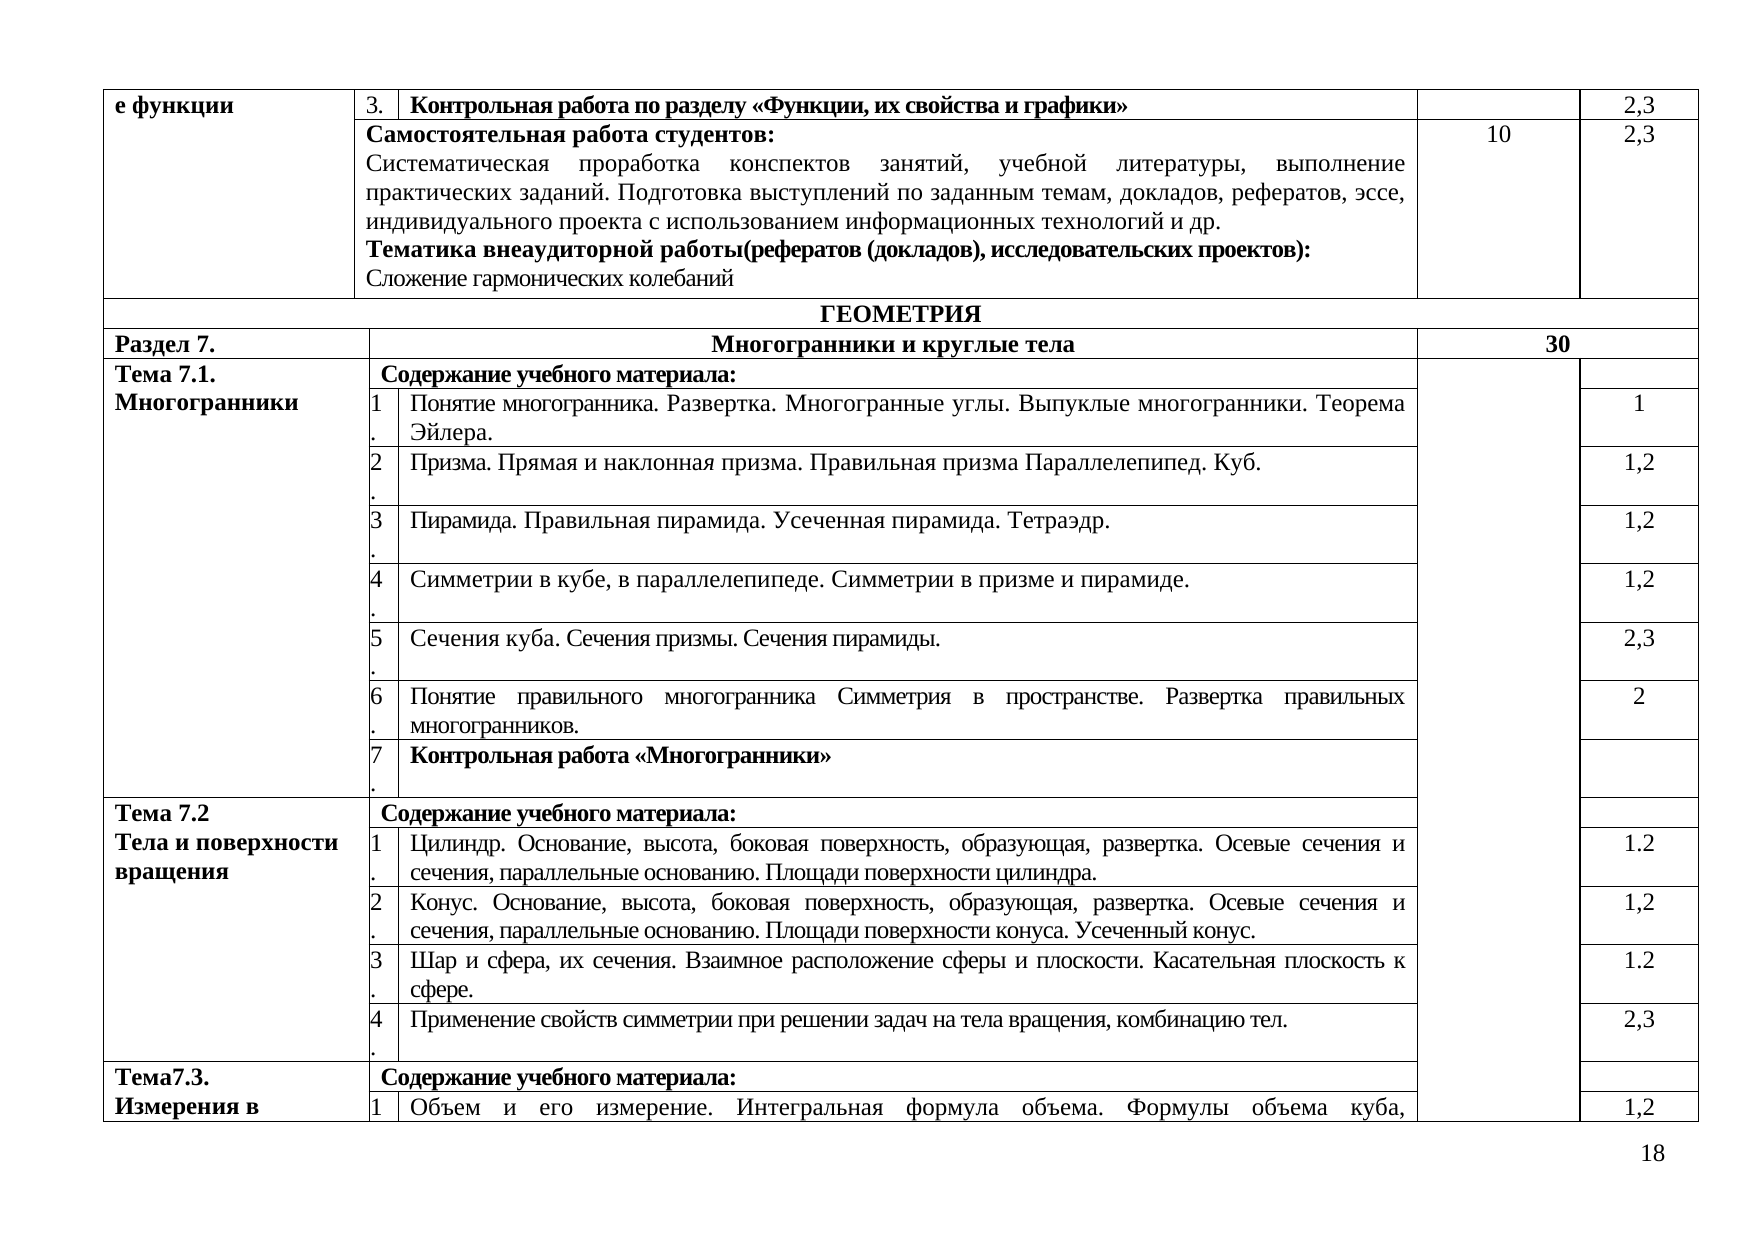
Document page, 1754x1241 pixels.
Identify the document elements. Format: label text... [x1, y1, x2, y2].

table_cell 2,3 [1581, 1004, 1698, 1061]
table_cell 1.2 [1581, 828, 1698, 886]
table_cell 10 [1418, 120, 1579, 298]
table_cell 2 [1581, 681, 1698, 739]
table_cell 2. [370, 447, 398, 504]
table_cell 1. [370, 828, 398, 886]
table_cell 30 [1418, 329, 1698, 358]
table_cell Контрольная работа по разделу «Функции, их свойства и графики» [399, 90, 1417, 118]
table_cell Тема 7.1. Многогранники [104, 359, 369, 797]
table_cell [1581, 359, 1698, 387]
table_cell Конус. Основание, высота, боковая поверхность, образующая, развертка. Осевые сечения и сечения, параллельные основанию. Площади поверхности конуса. Усеченный конус. [399, 887, 1417, 944]
table_cell Понятие многогранника. Развертка. Многогранные углы. Выпуклые многогранники. Теорема Эйлера. [399, 389, 1417, 446]
table_cell 3. [355, 90, 398, 118]
table_cell Тема 7.2 Тела и поверхности вращения [104, 798, 369, 1061]
table_cell Цилиндр. Основание, высота, боковая поверхность, образующая, развертка. Осевые сечения и сечения, параллельные основанию. Площади поверхности цилиндра. [399, 828, 1417, 886]
table_cell 7. [370, 740, 398, 797]
table_cell 2,3 [1581, 90, 1698, 118]
table_cell [1581, 740, 1698, 797]
table_cell Сечения куба. Сечения призмы. Сечения пирамиды. [399, 623, 1417, 680]
table_cell 1,2 [1581, 506, 1698, 563]
table_cell Самостоятельная работа студентов: Систематическая проработка конспектов занятий, учебной литературы, выполнение практических заданий. Подготовка выступлений по заданным темам, докладов, рефератов, эссе, индивидуального проекта с использованием информационных технологий и др. Тематика внеаудиторной работы(рефератов (докладов), исследовательских проектов): Сложение гармонических колебаний [355, 120, 1417, 298]
table_cell 1,2 [1581, 887, 1698, 944]
table_cell Содержание учебного материала: [370, 359, 1417, 387]
table_cell 3. [370, 506, 398, 563]
table_cell Пирамида. Правильная пирамида. Усеченная пирамида. Тетраэдр. [399, 506, 1417, 563]
table_cell Содержание учебного материала: [370, 1062, 1417, 1091]
table_cell 1.2 [1581, 945, 1698, 1003]
table_cell Тема7.3. Измерения в геометрии [104, 1062, 369, 1121]
table_cell 2,3 [1581, 120, 1698, 298]
table_cell Призма. Прямая и наклонная призма. Правильная призма Параллелепипед. Куб. [399, 447, 1417, 504]
table_cell Понятие правильного многогранника Симметрия в пространстве. Развертка правильных многогранников. [399, 681, 1417, 739]
table_cell 5. [370, 623, 398, 680]
table_cell 1 [1581, 389, 1698, 446]
table_cell Контрольная работа «Многогранники» [399, 740, 1417, 797]
table_cell 1,2 [1581, 564, 1698, 622]
table_cell 1. [370, 389, 398, 446]
table_cell 1. [370, 1092, 398, 1121]
table_cell Многогранники и круглые тела [370, 329, 1417, 358]
table_cell ГЕОМЕТРИЯ [104, 299, 1698, 328]
table_cell 2. [370, 887, 398, 944]
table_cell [399, 1092, 1417, 1121]
table_cell [1581, 798, 1698, 827]
table_cell [1581, 1062, 1698, 1091]
table_cell 3. [370, 945, 398, 1003]
table_cell Шар и сфера, их сечения. Взаимное расположение сферы и плоскости. Касательная плоскость к сфере. [399, 945, 1417, 1003]
table_cell 4. [370, 564, 398, 622]
table_cell 2,3 [1581, 623, 1698, 680]
table_cell Раздел 7. [104, 329, 369, 358]
table_cell 6. [370, 681, 398, 739]
table_cell Применение свойств симметрии при решении задач на тела вращения, комбинацию тел. [399, 1004, 1417, 1061]
table_cell [1418, 359, 1579, 1121]
table_cell Содержание учебного материала: [370, 798, 1417, 827]
table_cell 1,2 [1581, 1092, 1698, 1121]
table_cell 4. [370, 1004, 398, 1061]
table_cell 1,2 [1581, 447, 1698, 504]
table_cell Симметрии в кубе, в параллелепипеде. Симметрии в призме и пирамиде. [399, 564, 1417, 622]
